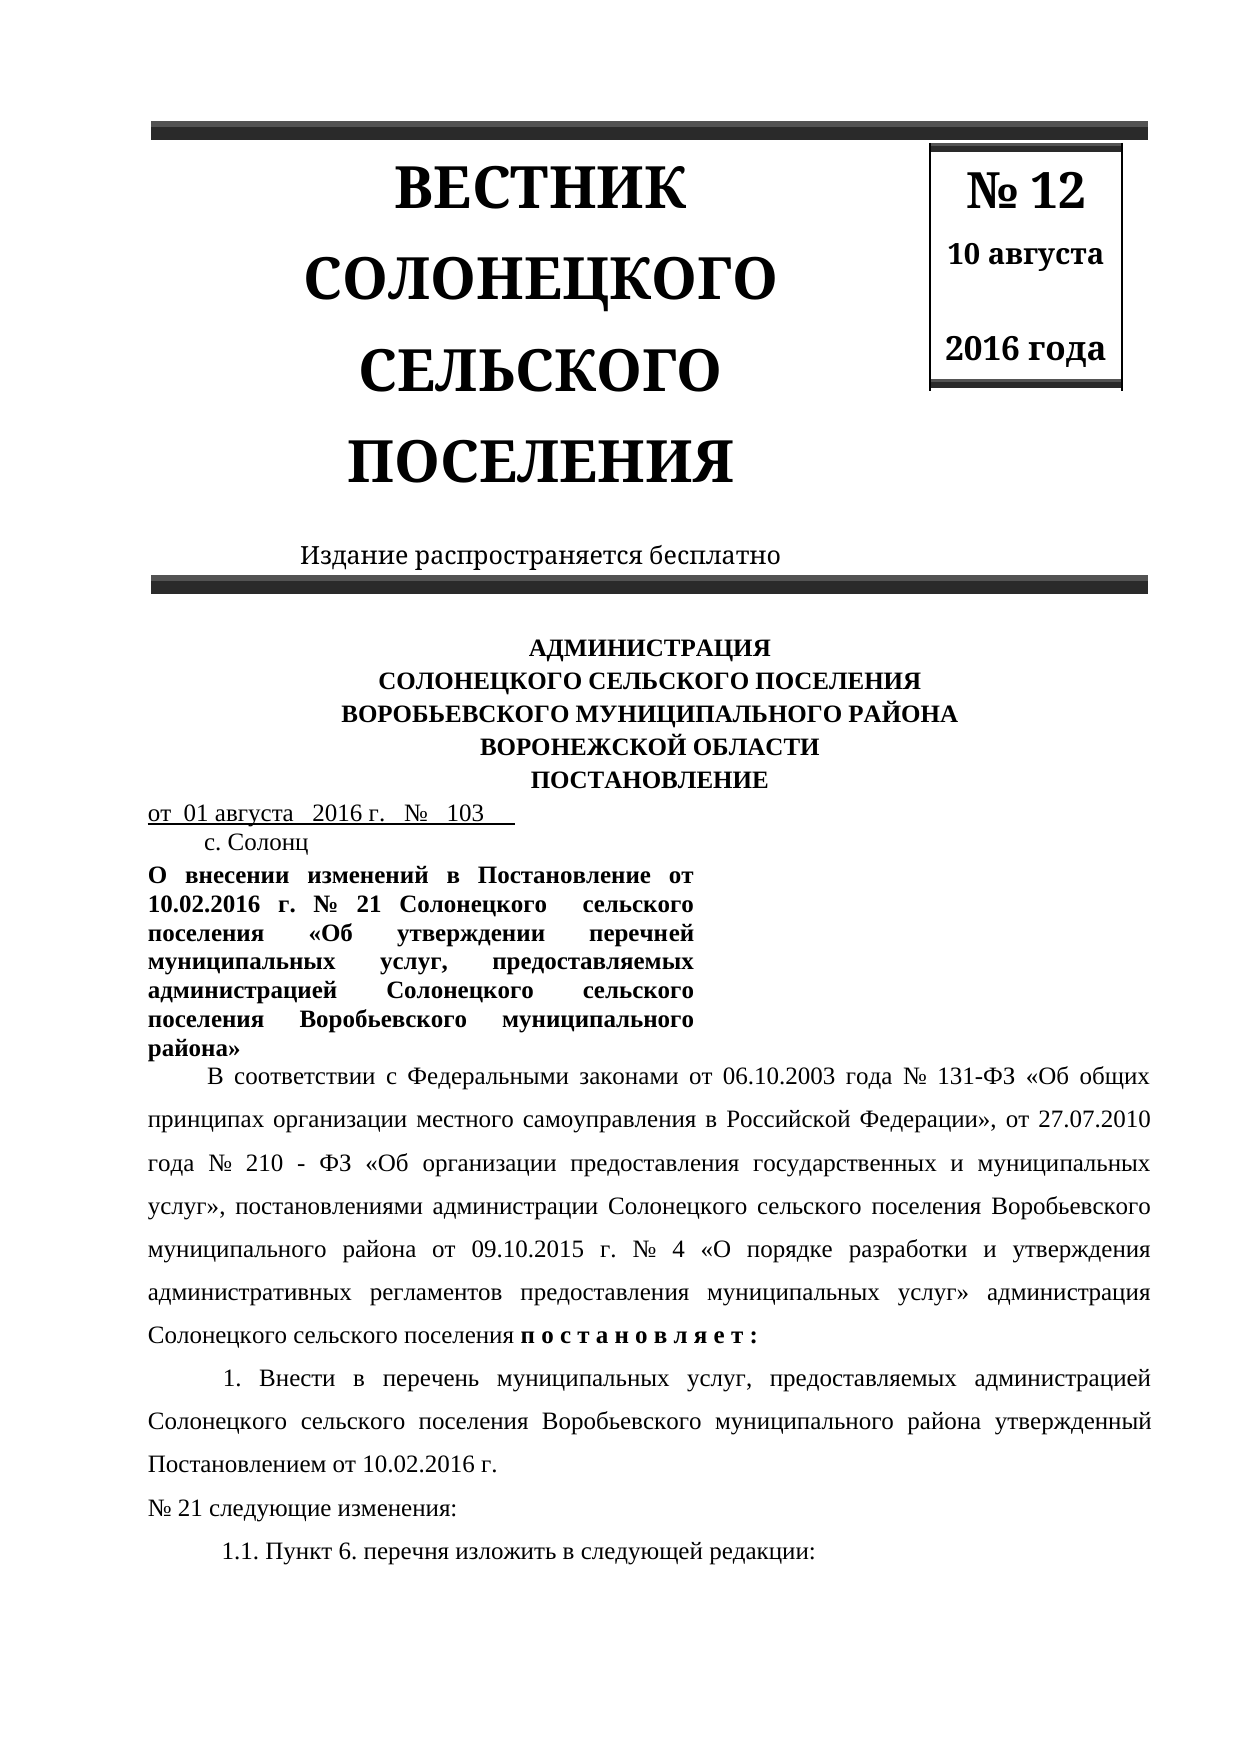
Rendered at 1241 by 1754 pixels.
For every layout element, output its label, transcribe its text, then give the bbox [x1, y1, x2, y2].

text № 21 следующие изменения: [148, 1493, 1152, 1521]
text АДМИНИСТРАЦИЯ [148, 633, 1152, 662]
table_header ВЕСТНИК СОЛОНЕЦКОГО СЕЛЬСКОГО ПОСЕЛЕНИЯ Издание распространяется бесплатно [151, 146, 930, 575]
text 1.1. Пункт 6. перечня изложить в следующей редакции: [148, 1536, 1152, 1564]
text ПОСТАНОВЛЕНИЕ [148, 765, 1152, 794]
text СОЛОНЕЦКОГО СЕЛЬСКОГО ПОСЕЛЕНИЯ [148, 666, 1152, 695]
text ВОРОНЕЖСКОЙ ОБЛАСТИ [148, 732, 1152, 761]
text О внесении изменений в Постановление от 10.02.2016 г. № 21 Солонецкого сельского поселения «Об утверждении перечней муниципальных услуг, предоставляемых администрацией Солонецкого сельского поселения Воробьевского муниципального района» [148, 860, 694, 1061]
title В соответствии с Федеральными законами от 06.10.2003 года № 131-ФЗ «Об общих принципах организации местного самоуправления в Российской Федерации», от 27.07.2010 года № 210 - ФЗ «Об организации предоставления государственных и муниципальных услуг», постановлениями администрации Солонецкого сельского поселения Воробьевского муниципального района от 09.10.2015 г. № 4 «О порядке разработки и утверждения административных регламентов предоставления муниципальных услуг» администрация Солонецкого сельского поселения п о с т а н о в л я е т : [148, 1061, 1152, 1349]
text 1. Внести в перечень муниципальных услуг, предоставляемых администрацией Солонецкого сельского поселения Воробьевского муниципального района утвержденный Постановлением от 10.02.2016 г. [148, 1363, 1152, 1478]
text от 01 августа 2016 г. № 103 . [148, 798, 1152, 827]
table_header [930, 146, 1148, 575]
text ВОРОБЬЕВСКОГО МУНИЦИПАЛЬНОГО РАЙОНА [148, 699, 1152, 728]
text с. Солонц [148, 827, 1152, 856]
